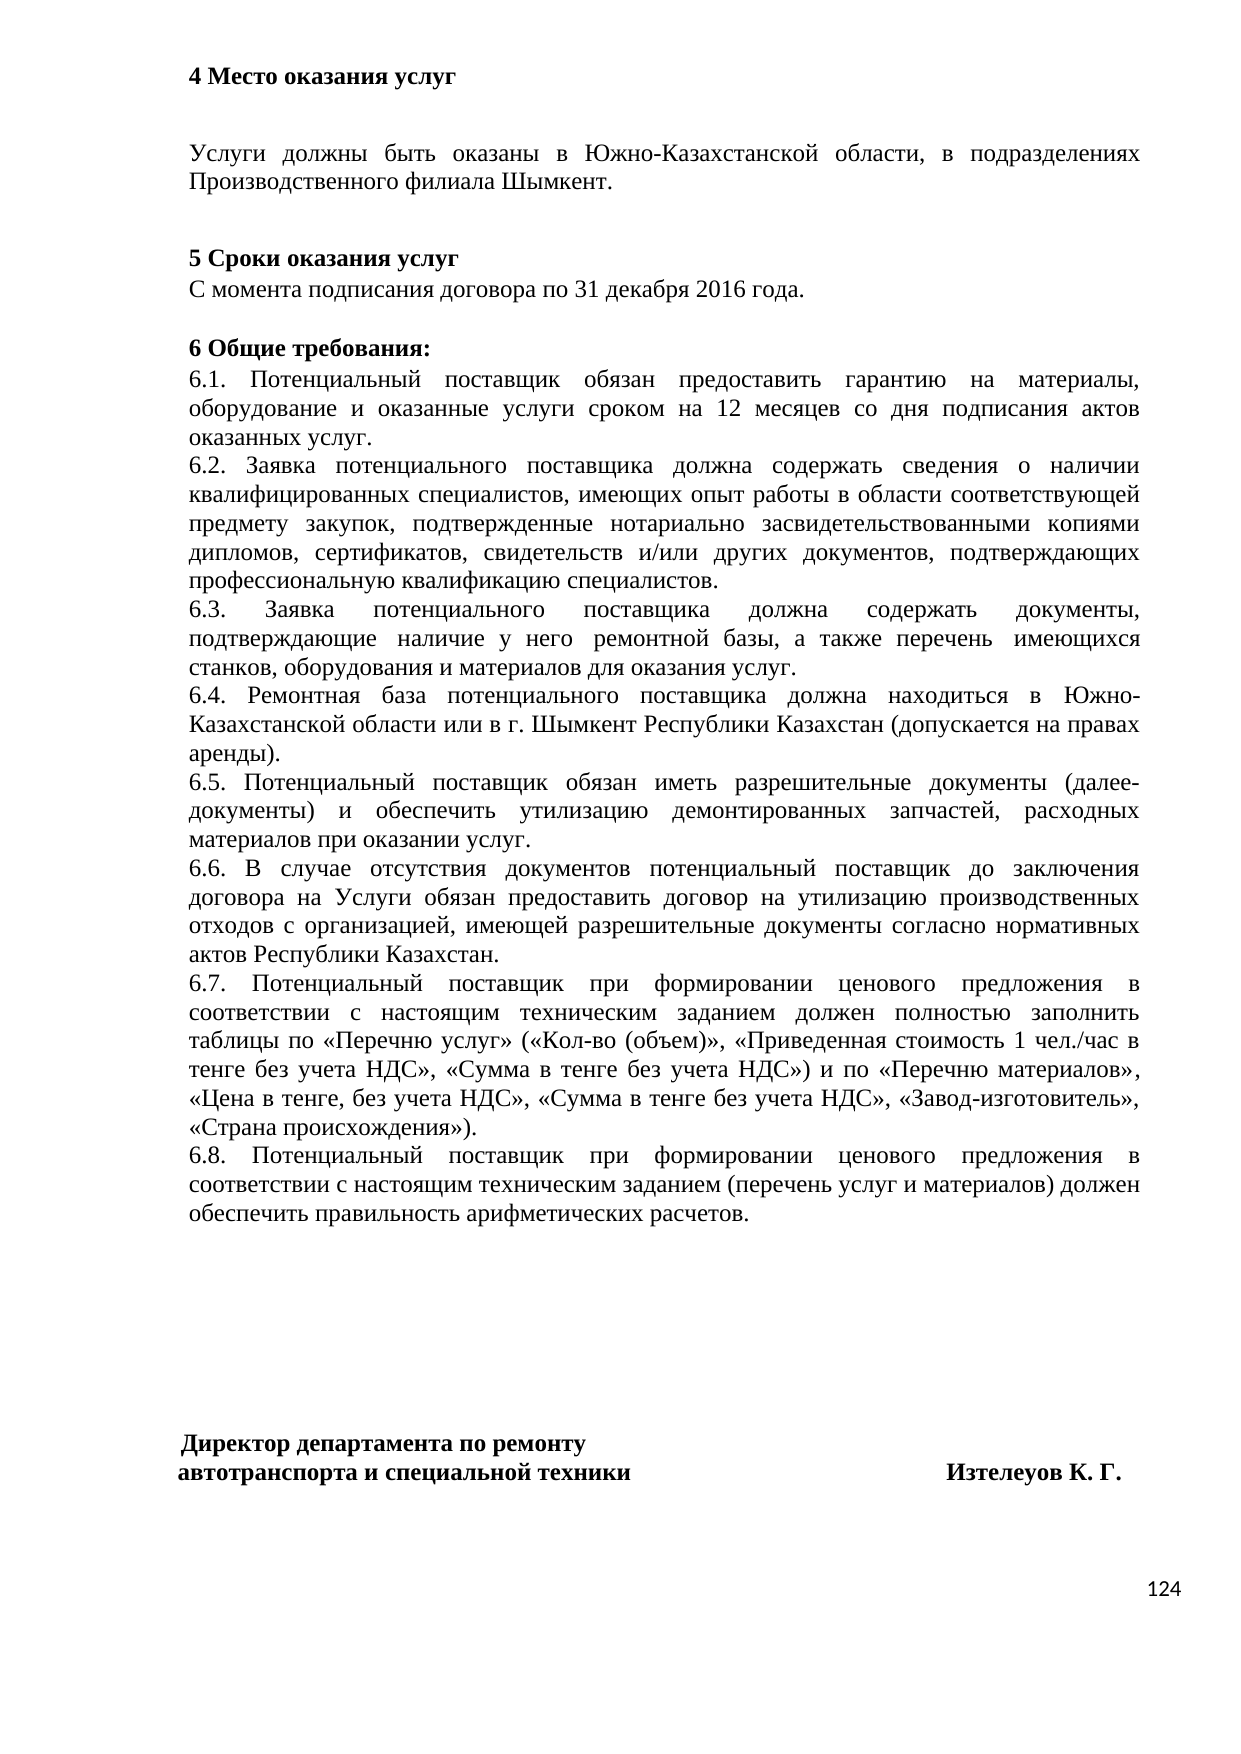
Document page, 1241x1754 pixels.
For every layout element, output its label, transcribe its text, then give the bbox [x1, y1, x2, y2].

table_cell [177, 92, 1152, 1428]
text Директор департамента по ремонту [118, 1428, 1181, 1457]
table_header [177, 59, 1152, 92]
text автотранспорта и специальной техники Изтелеуов К. Г. [118, 1457, 1181, 1485]
